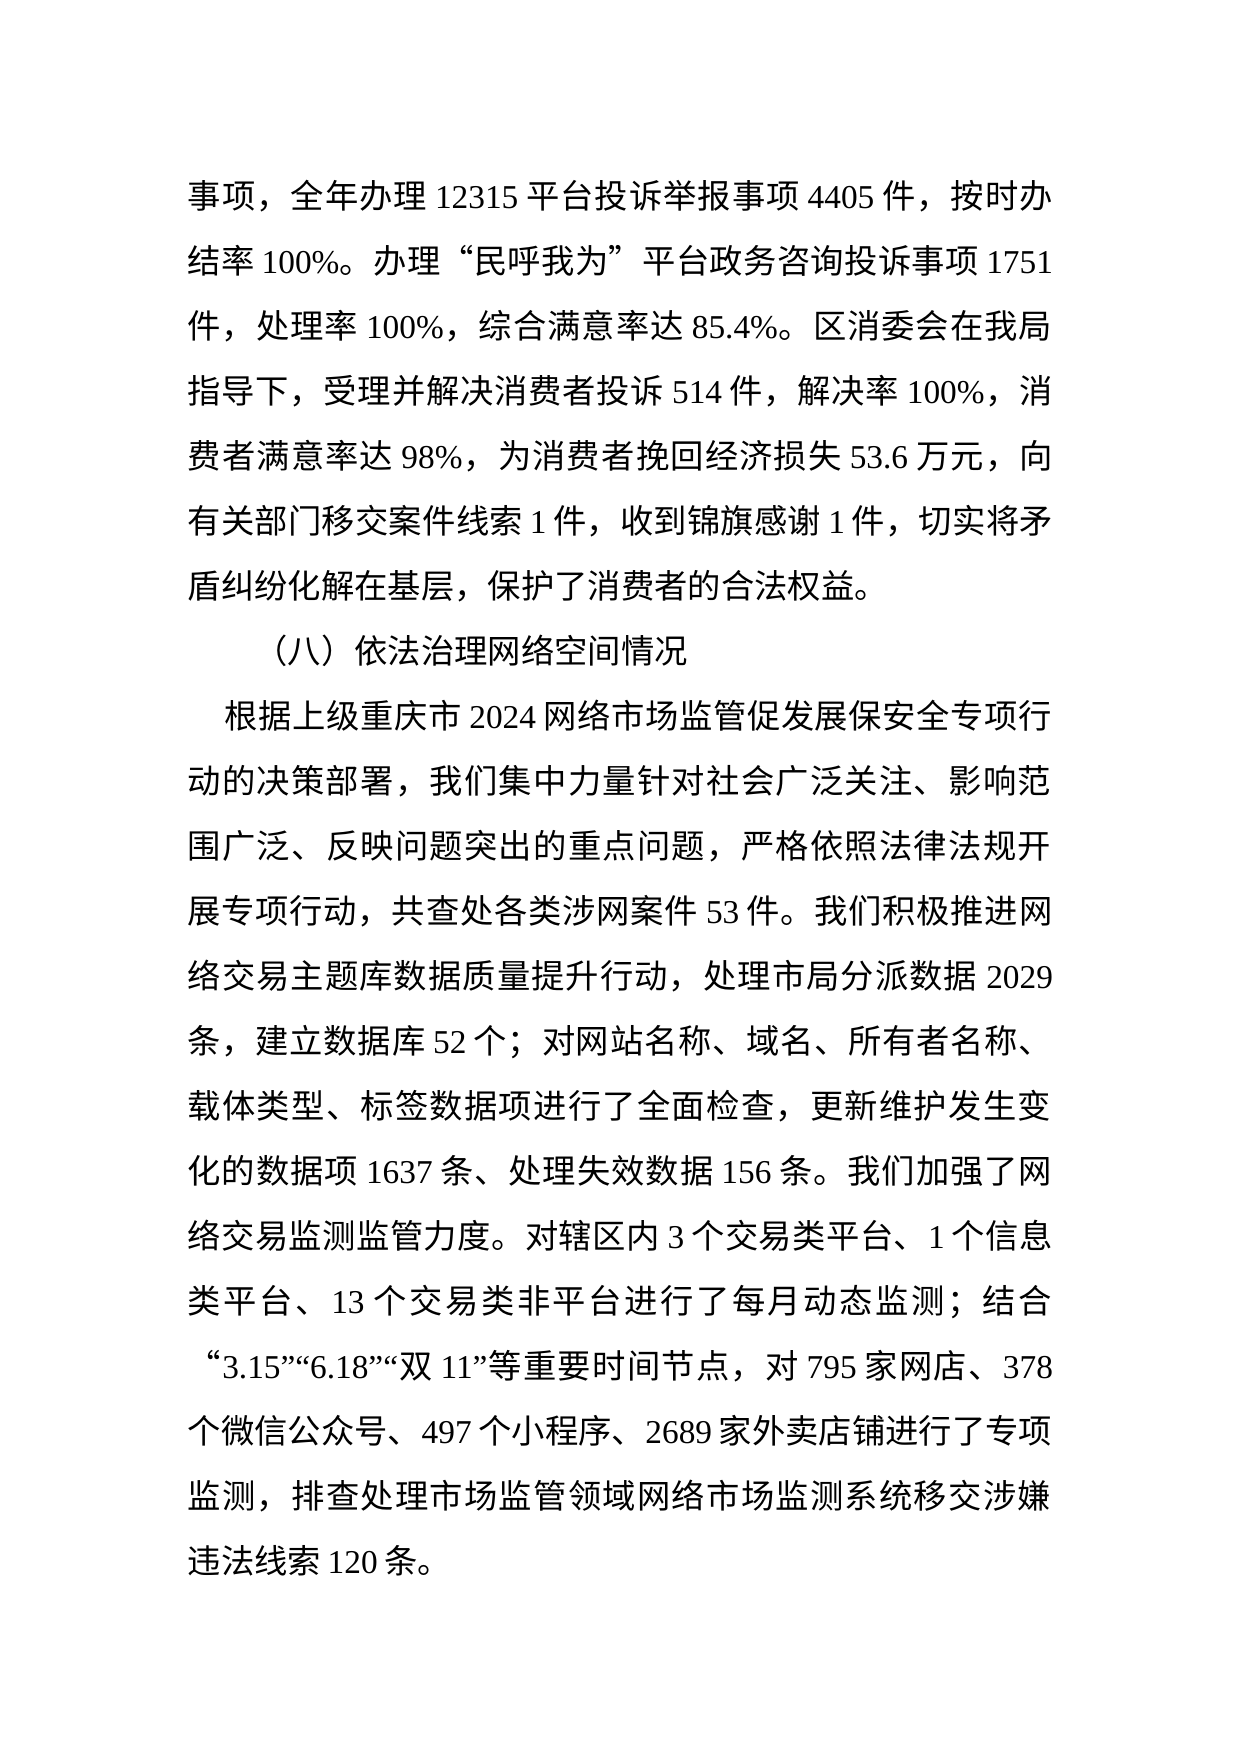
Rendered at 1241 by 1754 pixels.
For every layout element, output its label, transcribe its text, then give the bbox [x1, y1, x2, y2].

list 依法治理网络空间情况 [187, 617, 1053, 682]
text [187, 162, 1053, 617]
list 根据上级重庆市2024网络市场监管促发展保安全专项行动的决策部署，我们集中力量针对社会广泛关注、影响范围广泛、反映问题突出的重点问题，严格依照法律法规开展专项行动，共查处各类涉网案件53件。我们积极推进网络交易主题库数据质量提升行动，处理市局分派数据2029条，建立数据库52个；对网站名称、域名、所有者名称、载体类型、标签数据项进行了全面检查，更新维护发生变化的数据项1637条、处理失效数据156条。我们加强了网络交易监测监管力度。对辖区内3个交易类平台、1个信息类平台、13个交易类非平台进行了每月动态监测；结合“3.15”“6.18”“双11”等重要时间节点，对795家网店、378个微信公众号、497个小程序、2689家外卖店铺进行了专项监测，排查处理市场监管领域网络市场监测系统移交涉嫌违法线索120条。 [187, 682, 1053, 1592]
